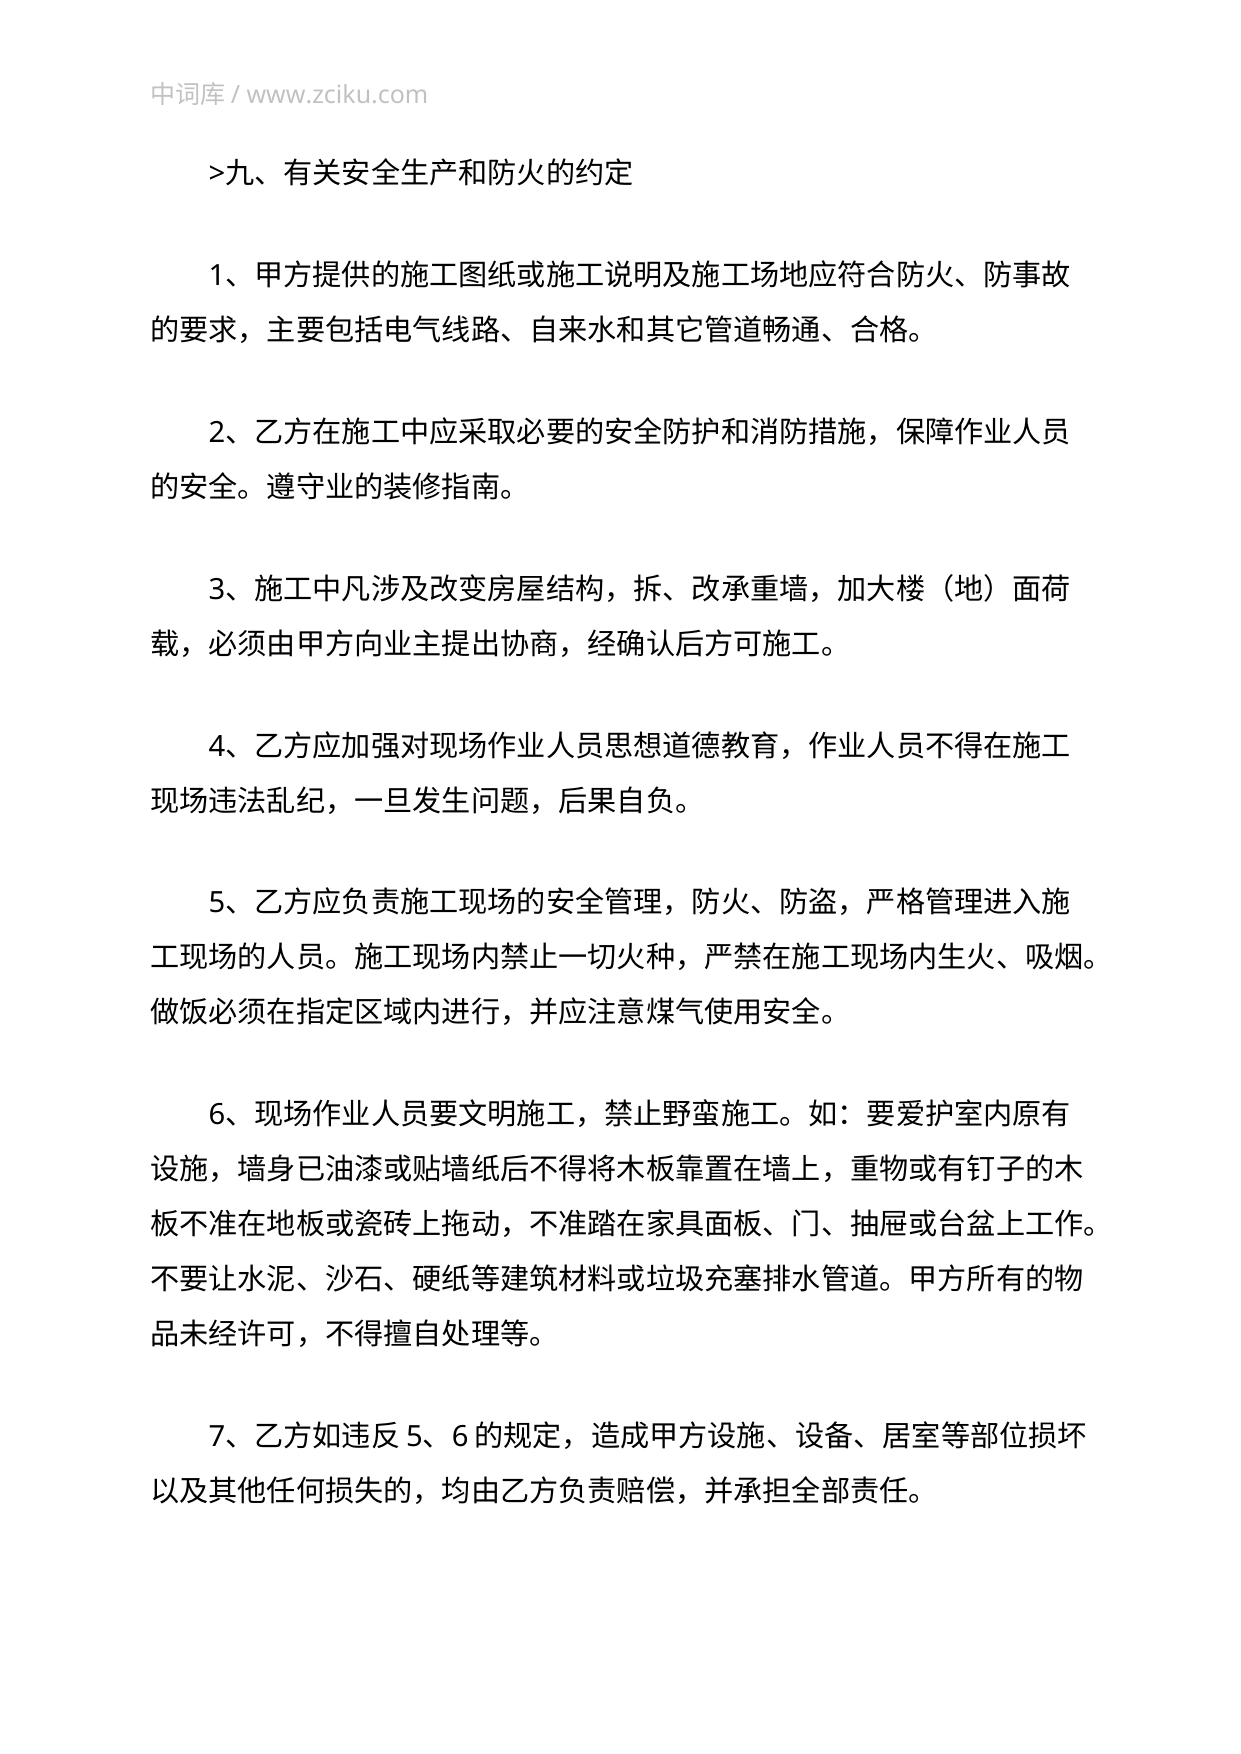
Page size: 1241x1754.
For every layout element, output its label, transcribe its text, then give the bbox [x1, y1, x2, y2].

text 6、现场作业人员要文明施工，禁止野蛮施工。如：要爱护室内原有设施，墙身已油漆或贴墙纸后不得将木板靠置在墙上，重物或有钉子的木板不准在地板或瓷砖上拖动，不准踏在家具面板、门、抽屉或台盆上工作。不要让水泥、沙石、硬纸等建筑材料或垃圾充塞排水管道。甲方所有的物品未经许可，不得擅自处理等。 [150, 1091, 1090, 1353]
text >九、有关安全生产和防火的约定 [150, 150, 1090, 192]
text 4、乙方应加强对现场作业人员思想道德教育，作业人员不得在施工现场违法乱纪，一旦发生问题，后果自负。 [150, 722, 1090, 819]
text 3、施工中凡涉及改变房屋结构，拆、改承重墙，加大楼（地）面荷载，必须由甲方向业主提出协商，经确认后方可施工。 [150, 566, 1090, 663]
text 1、甲方提供的施工图纸或施工说明及施工场地应符合防火、防事故的要求，主要包括电气线路、自来水和其它管道畅通、合格。 [150, 252, 1090, 349]
text 2、乙方在施工中应采取必要的安全防护和消防措施，保障作业人员的安全。遵守业的装修指南。 [150, 409, 1090, 506]
text 7、乙方如违反5、6的规定，造成甲方设施、设备、居室等部位损坏以及其他任何损失的，均由乙方负责赔偿，并承担全部责任。 [150, 1412, 1090, 1509]
text 5、乙方应负责施工现场的安全管理，防火、防盗，严格管理进入施工现场的人员。施工现场内禁止一切火种，严禁在施工现场内生火、吸烟。做饭必须在指定区域内进行，并应注意煤气使用安全。 [150, 879, 1090, 1031]
